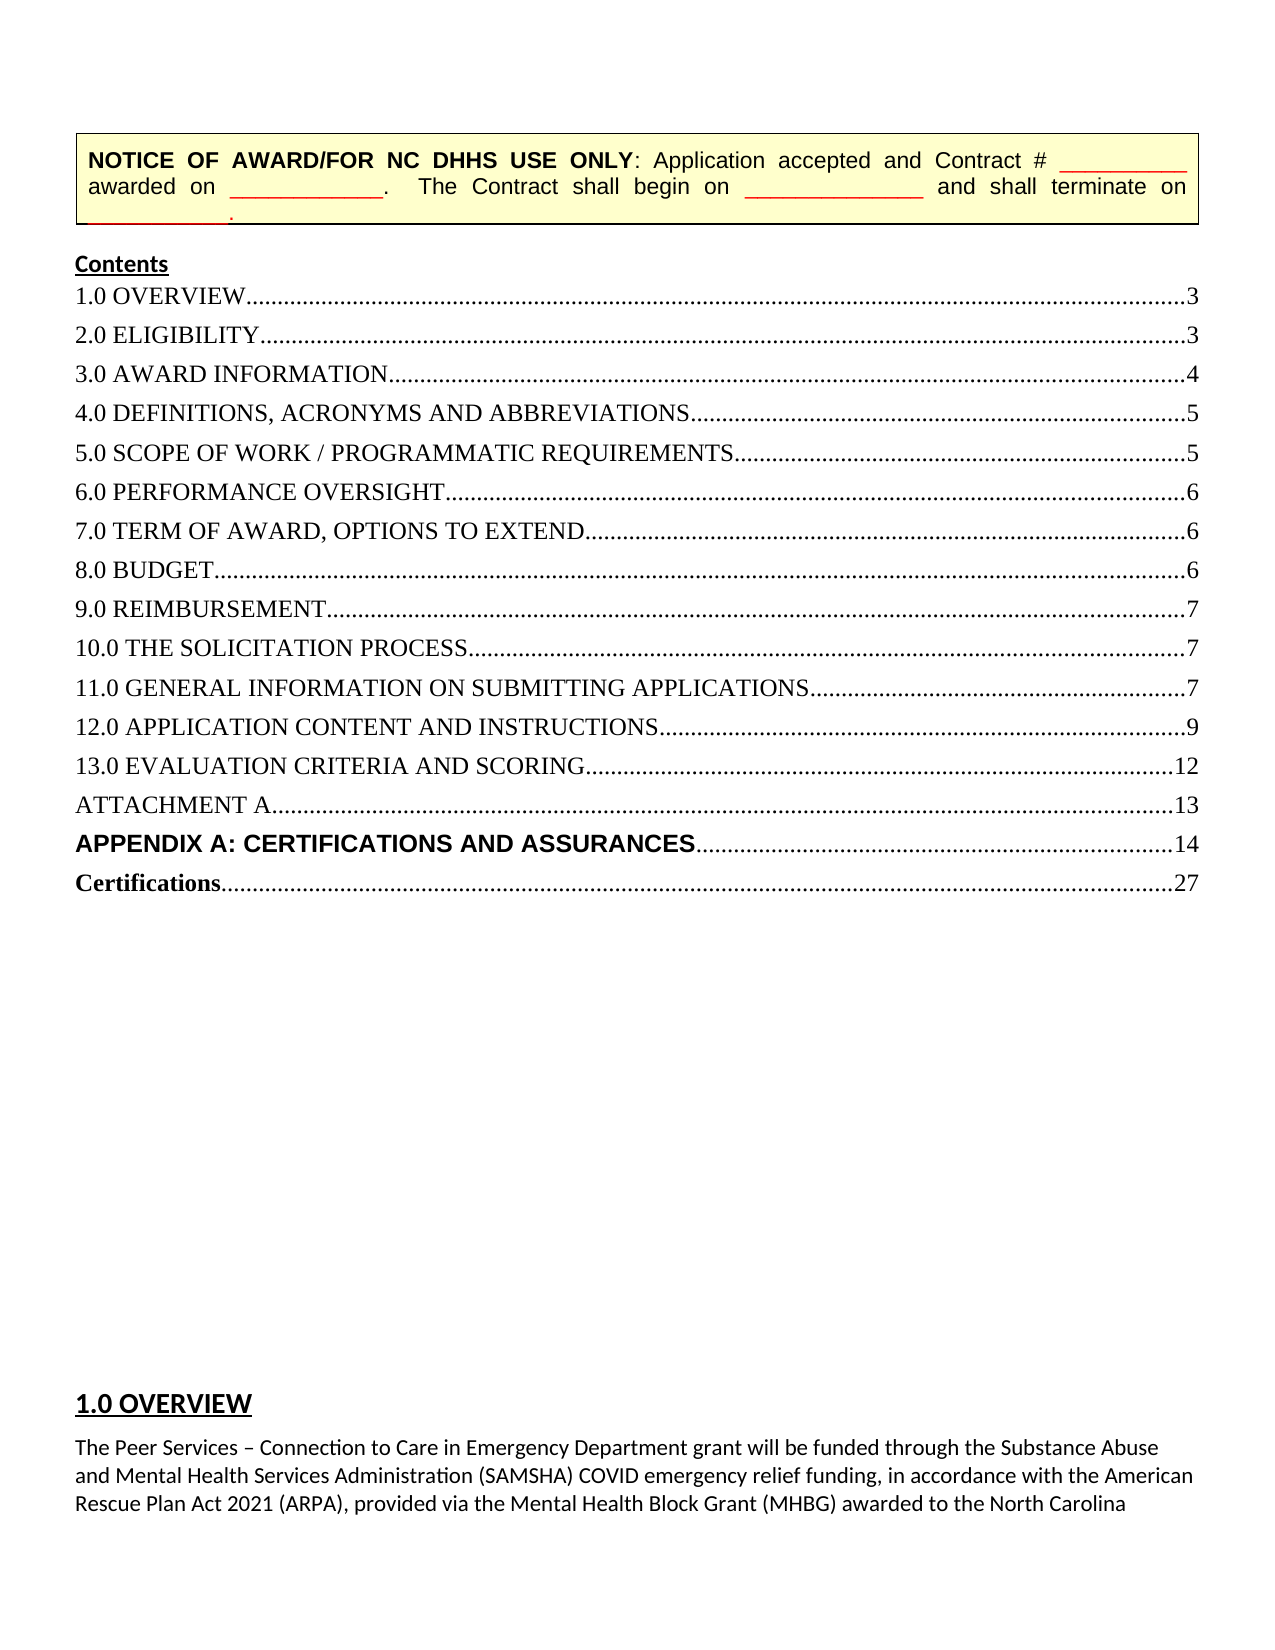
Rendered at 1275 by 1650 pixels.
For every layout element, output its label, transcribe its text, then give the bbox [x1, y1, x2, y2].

subtitle 1.0 OVERVIEW [75, 1385, 1200, 1421]
table_header NOTICE OF AWARD/FOR NC DHHS USE ONLY: Application accepted and Contract # __________ awarded on ____________. The Contract shall begin on ______________ and shall terminate on ___________. By:____________________________________________________________________________ Signature of Authorized Representative Printed Name of Authorized Representative Title of Authorized Representative [77, 134, 1198, 223]
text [75, 1433, 1200, 1517]
